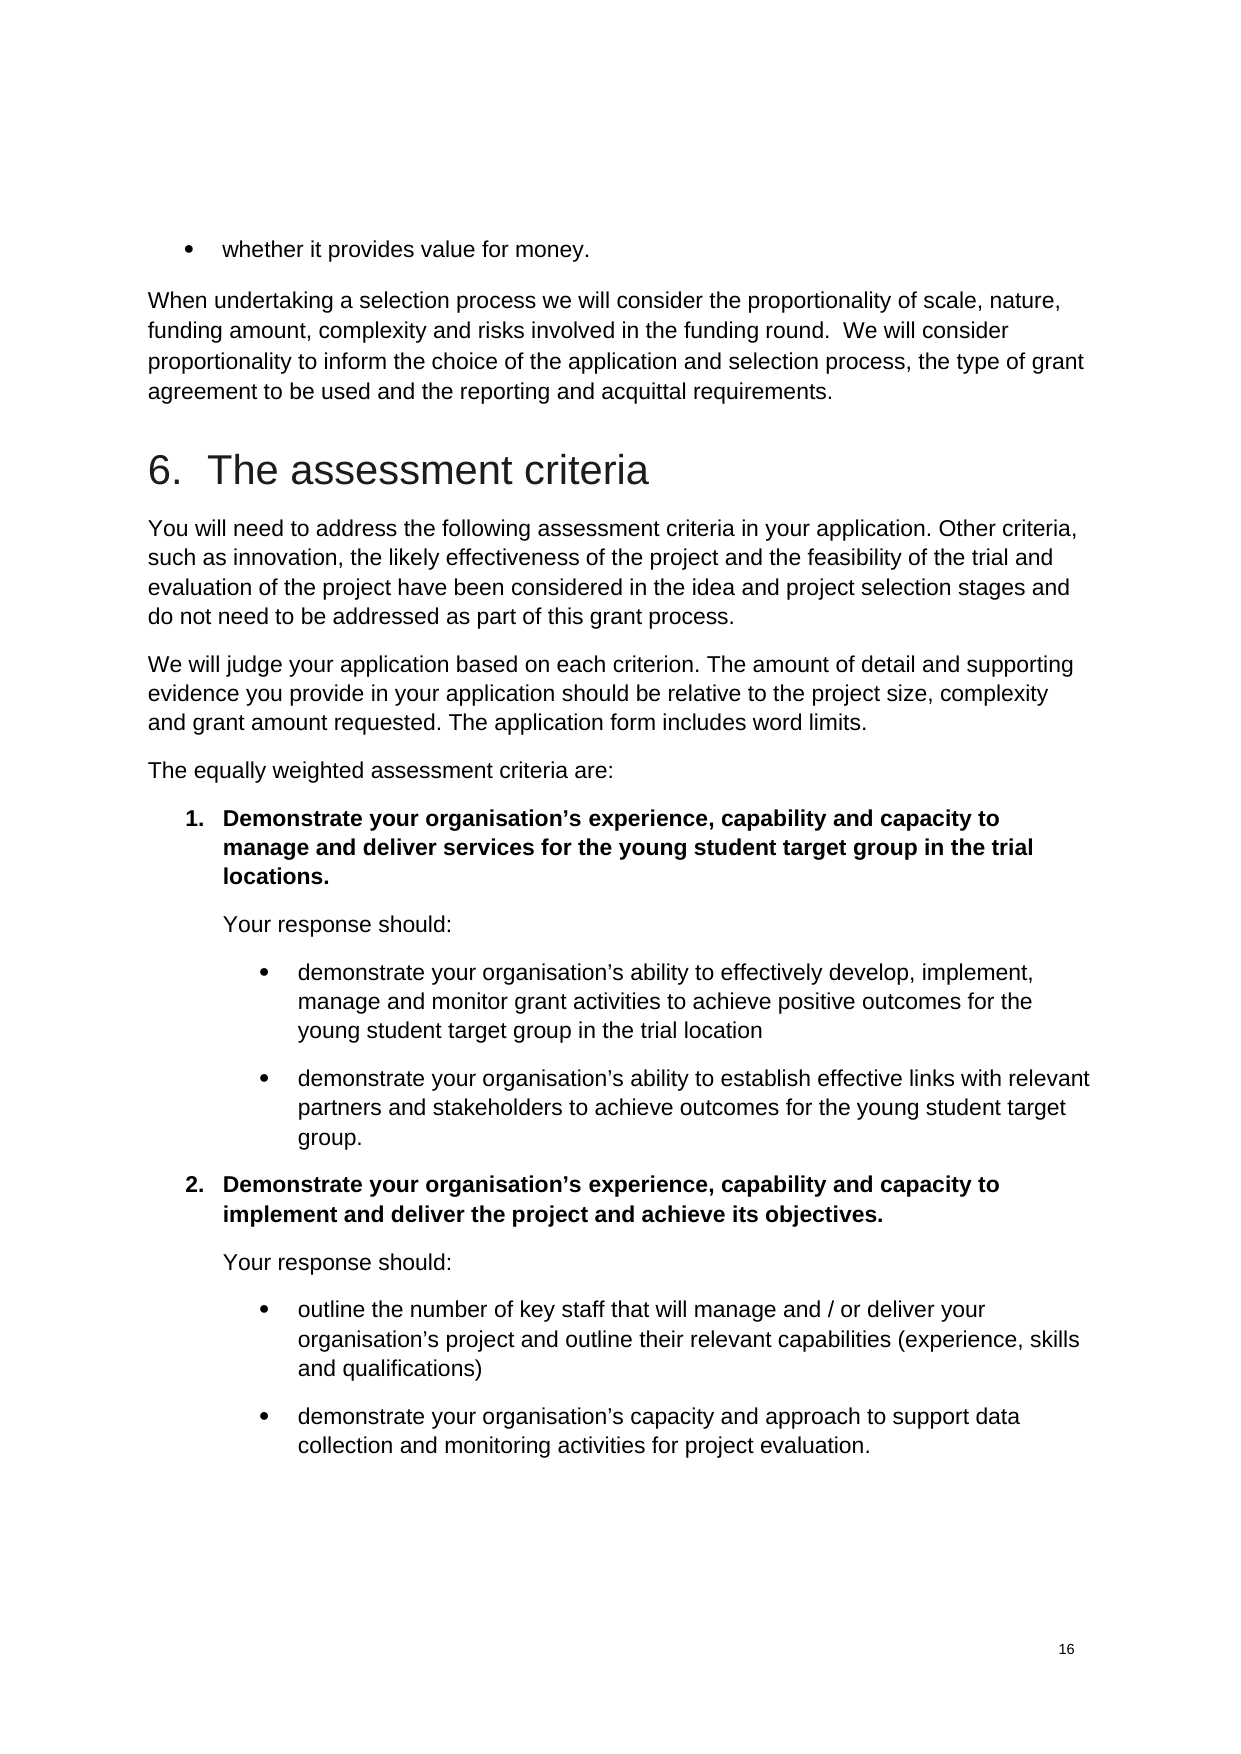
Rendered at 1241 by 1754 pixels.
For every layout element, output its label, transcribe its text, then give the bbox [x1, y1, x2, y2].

list demonstrate your organisation’s ability to establish effective links with relevant partners and stakeholders to achieve outcomes for the young student target group. [260, 1062, 1092, 1150]
list outline the number of key staff that will manage and / or deliver your organisation’s project and outline their relevant capabilities (experience, skills and qualifications) [260, 1293, 1092, 1381]
text You will need to address the following assessment criteria in your application. Other criteria, such as innovation, the likely effectiveness of the project and the feasibility of the trial and evaluation of the project have been considered in the idea and project selection stages and do not need to be addressed as part of this grant process. [148, 512, 1092, 629]
list demonstrate your organisation’s ability to effectively develop, implement, manage and monitor grant activities to achieve positive outcomes for the young student target group in the trial location [260, 956, 1092, 1043]
list Demonstrate your organisation’s experience, capability and capacity to implement and deliver the project and achieve its objectives. [185, 1168, 1092, 1227]
list Demonstrate your organisation’s experience, capability and capacity to manage and deliver services for the young student target group in the trial locations. [185, 802, 1092, 889]
subtitle The assessment criteria [148, 446, 1092, 493]
text We will judge your application based on each criterion. The amount of detail and supporting evidence you provide in your application should be relative to the project size, complexity and grant amount requested. The application form includes word limits. [148, 648, 1092, 735]
text The equally weighted assessment criteria are: [148, 754, 1092, 783]
list When undertaking a selection process we will consider the proportionality of scale, nature, funding amount, complexity and risks involved in the funding round. We will consider proportionality to inform the choice of the application and selection process, the type of grant agreement to be used and the reporting and acquittal requirements. [148, 287, 1092, 404]
text Your response should: [223, 1246, 1092, 1275]
list whether it provides value for money. [185, 236, 1092, 263]
list demonstrate your organisation’s capacity and approach to support data collection and monitoring activities for project evaluation. [260, 1400, 1092, 1458]
text Your response should: [223, 908, 1092, 937]
